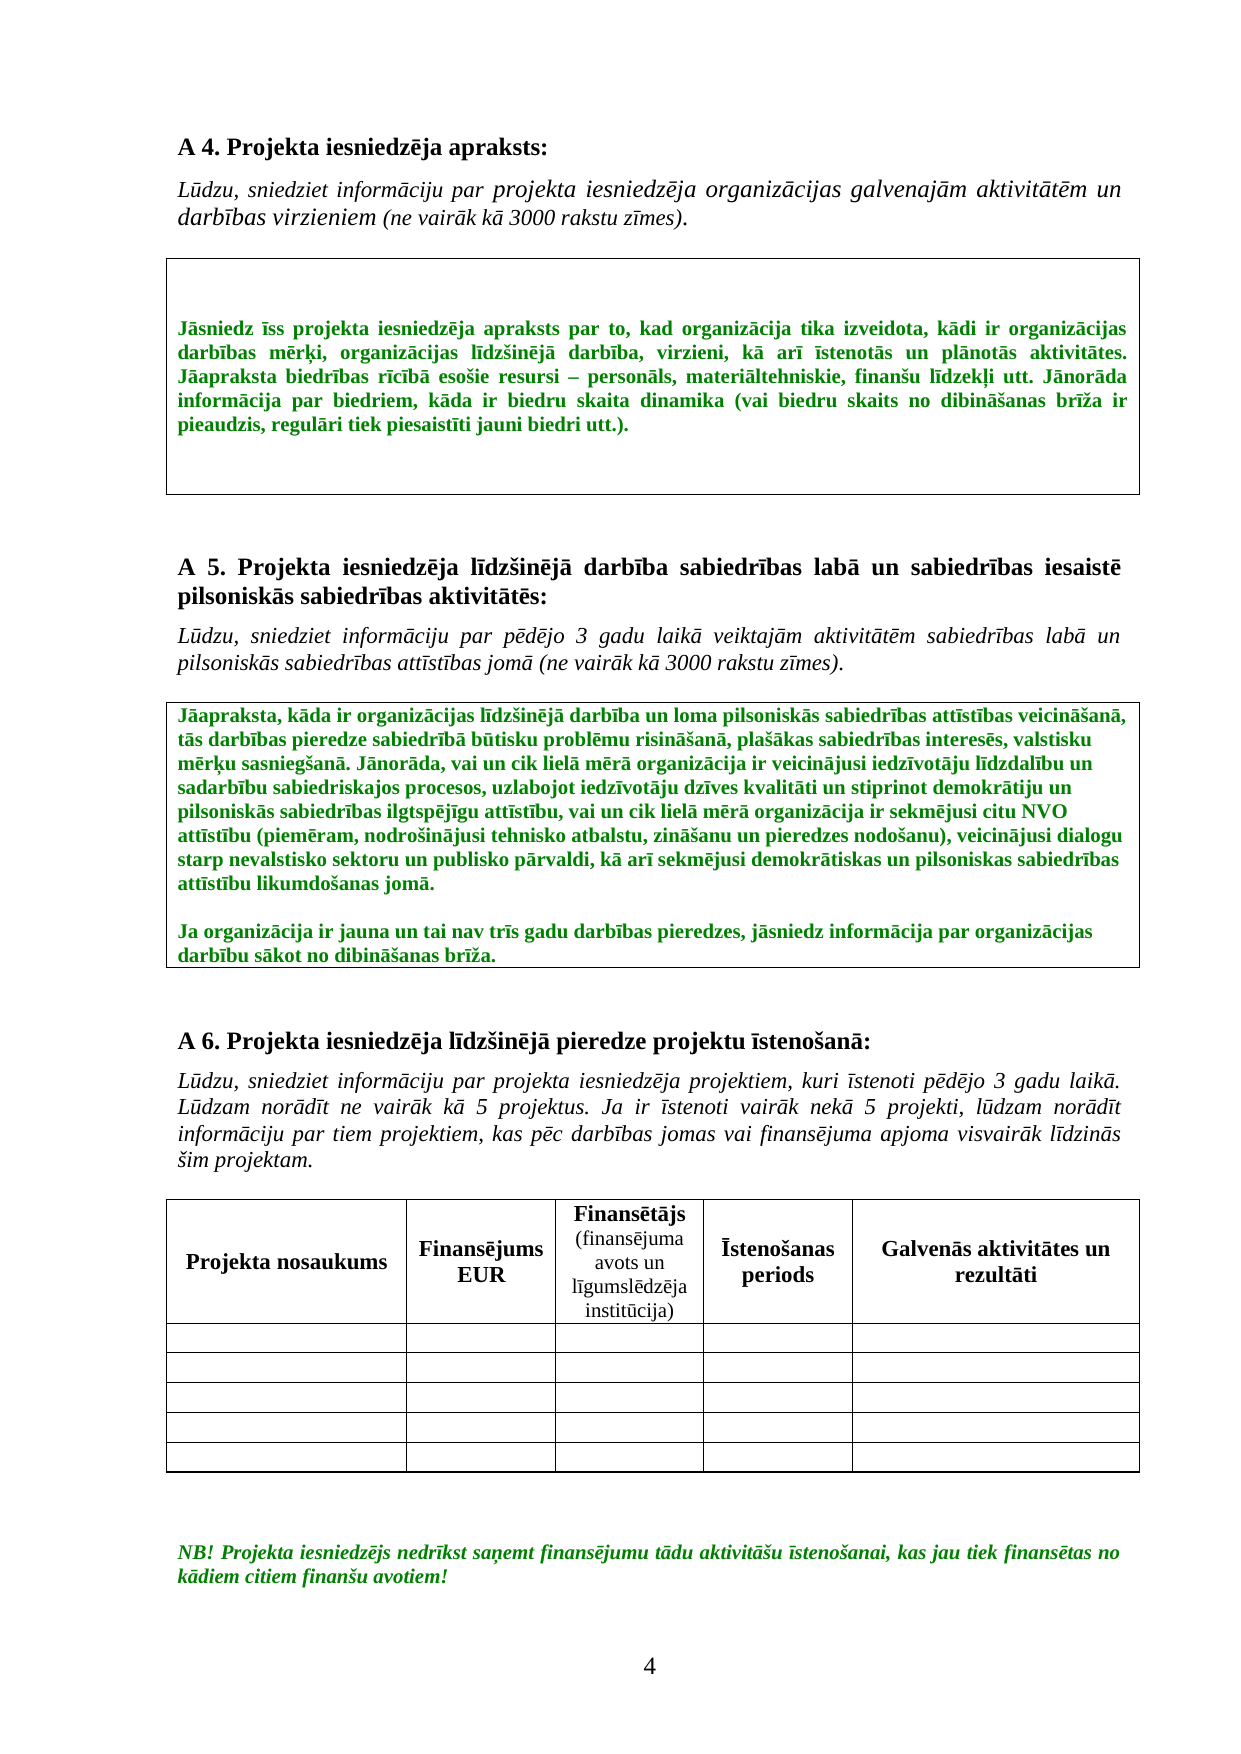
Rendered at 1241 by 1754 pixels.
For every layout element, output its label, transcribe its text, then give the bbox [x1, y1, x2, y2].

table_cell [167, 1413, 406, 1442]
table_cell [556, 1443, 703, 1471]
table_cell [167, 1324, 406, 1352]
table_cell [704, 1324, 852, 1352]
table_header Galvenās aktivitātes un rezultāti [853, 1200, 1139, 1322]
table_header Īstenošanas periods [704, 1200, 852, 1322]
text Lūdzu, sniedziet informāciju par projekta iesniedzēja organizācijas galvenajām aktivitātēm un darbības virzieniem (ne vairāk kā 3000 rakstu zīmes). [177, 174, 1122, 231]
table_cell [704, 1353, 852, 1382]
text Lūdzu, sniedziet informāciju par pēdējo 3 gadu laikā veiktajām aktivitātēm sabiedrības labā un pilsoniskās sabiedrības attīstības jomā (ne vairāk kā 3000 rakstu zīmes). [177, 622, 1122, 675]
table_header Finansētājs (finansējuma avots un līgumslēdzēja institūcija) [556, 1200, 703, 1322]
table_cell [167, 1353, 406, 1382]
table_header Jāsniedz īss projekta iesniedzēja apraksts par to, kad organizācija tika izveidota, kādi ir organizācijas darbības mērķi, organizācijas līdzšinējā darbība, virzieni, kā arī īstenotās un plānotās aktivitātes. Jāapraksta biedrības rīcībā esošie resursi – personāls, materiāltehniskie, finanšu līdzekļi utt. Jānorāda informācija par biedriem, kāda ir biedru skaita dinamika (vai biedru skaits no dibināšanas brīža ir pieaudzis, regulāri tiek piesaistīti jauni biedri utt.). [167, 259, 1139, 494]
table_cell [556, 1413, 703, 1442]
text A 5. Projekta iesniedzēja līdzšinējā darbība sabiedrības labā un sabiedrības iesaistē pilsoniskās sabiedrības aktivitātēs: [177, 552, 1122, 610]
table_cell [853, 1413, 1139, 1442]
text NB! Projekta iesniedzējs nedrīkst saņemt finansējumu tādu aktivitāšu īstenošanai, kas jau tiek finansētas no kādiem citiem finanšu avotiem! [177, 1539, 1122, 1588]
table_header Projekta nosaukums [167, 1200, 406, 1322]
table_cell [556, 1324, 703, 1352]
table_cell [407, 1413, 555, 1442]
table_cell [556, 1383, 703, 1412]
table_cell [704, 1413, 852, 1442]
table_cell [704, 1443, 852, 1471]
table_cell [853, 1383, 1139, 1412]
table_cell [704, 1383, 852, 1412]
table_cell [167, 1443, 406, 1471]
table_cell [853, 1443, 1139, 1471]
table_cell [167, 1383, 406, 1412]
table_cell [407, 1324, 555, 1352]
text A 4. Projekta iesniedzēja apraksts: [177, 132, 1122, 161]
text A 6. Projekta iesniedzēja līdzšinējā pieredze projektu īstenošanā: [177, 1026, 1122, 1054]
table_cell [407, 1353, 555, 1382]
table_header Finansējums EUR [407, 1200, 555, 1322]
table_cell [407, 1383, 555, 1412]
table_header Jāapraksta, kāda ir organizācijas līdzšinējā darbība un loma pilsoniskās sabiedrības attīstības veicināšanā, tās darbības pieredze sabiedrībā būtisku problēmu risināšanā, plašākas sabiedrības interesēs, valstisku mērķu sasniegšanā. Jānorāda, vai un cik lielā mērā organizācija ir veicinājusi iedzīvotāju līdzdalību un sadarbību sabiedriskajos procesos, uzlabojot iedzīvotāju dzīves kvalitāti un stiprinot demokrātiju un pilsoniskās sabiedrības ilgtspējīgu attīstību, vai un cik lielā mērā organizācija ir sekmējusi citu NVO attīstību (piemēram, nodrošinājusi tehnisko atbalstu, zināšanu un pieredzes nodošanu), veicinājusi dialogu starp nevalstisko sektoru un publisko pārvaldi, kā arī sekmējusi demokrātiskas un pilsoniskas sabiedrības attīstību likumdošanas jomā. Ja organizācija ir jauna un tai nav trīs gadu darbības pieredzes, jāsniedz informācija par organizācijas darbību sākot no dibināšanas brīža. [167, 703, 1139, 967]
text Lūdzu, sniedziet informāciju par projekta iesniedzēja projektiem, kuri īstenoti pēdējo 3 gadu laikā. Lūdzam norādīt ne vairāk kā 5 projektus. Ja ir īstenoti vairāk nekā 5 projekti, lūdzam norādīt informāciju par tiem projektiem, kas pēc darbības jomas vai finansējuma apjoma visvairāk līdzinās šim projektam. [177, 1067, 1122, 1172]
table_cell [556, 1353, 703, 1382]
table_cell [853, 1353, 1139, 1382]
table_cell [853, 1324, 1139, 1352]
table_cell [407, 1443, 555, 1471]
